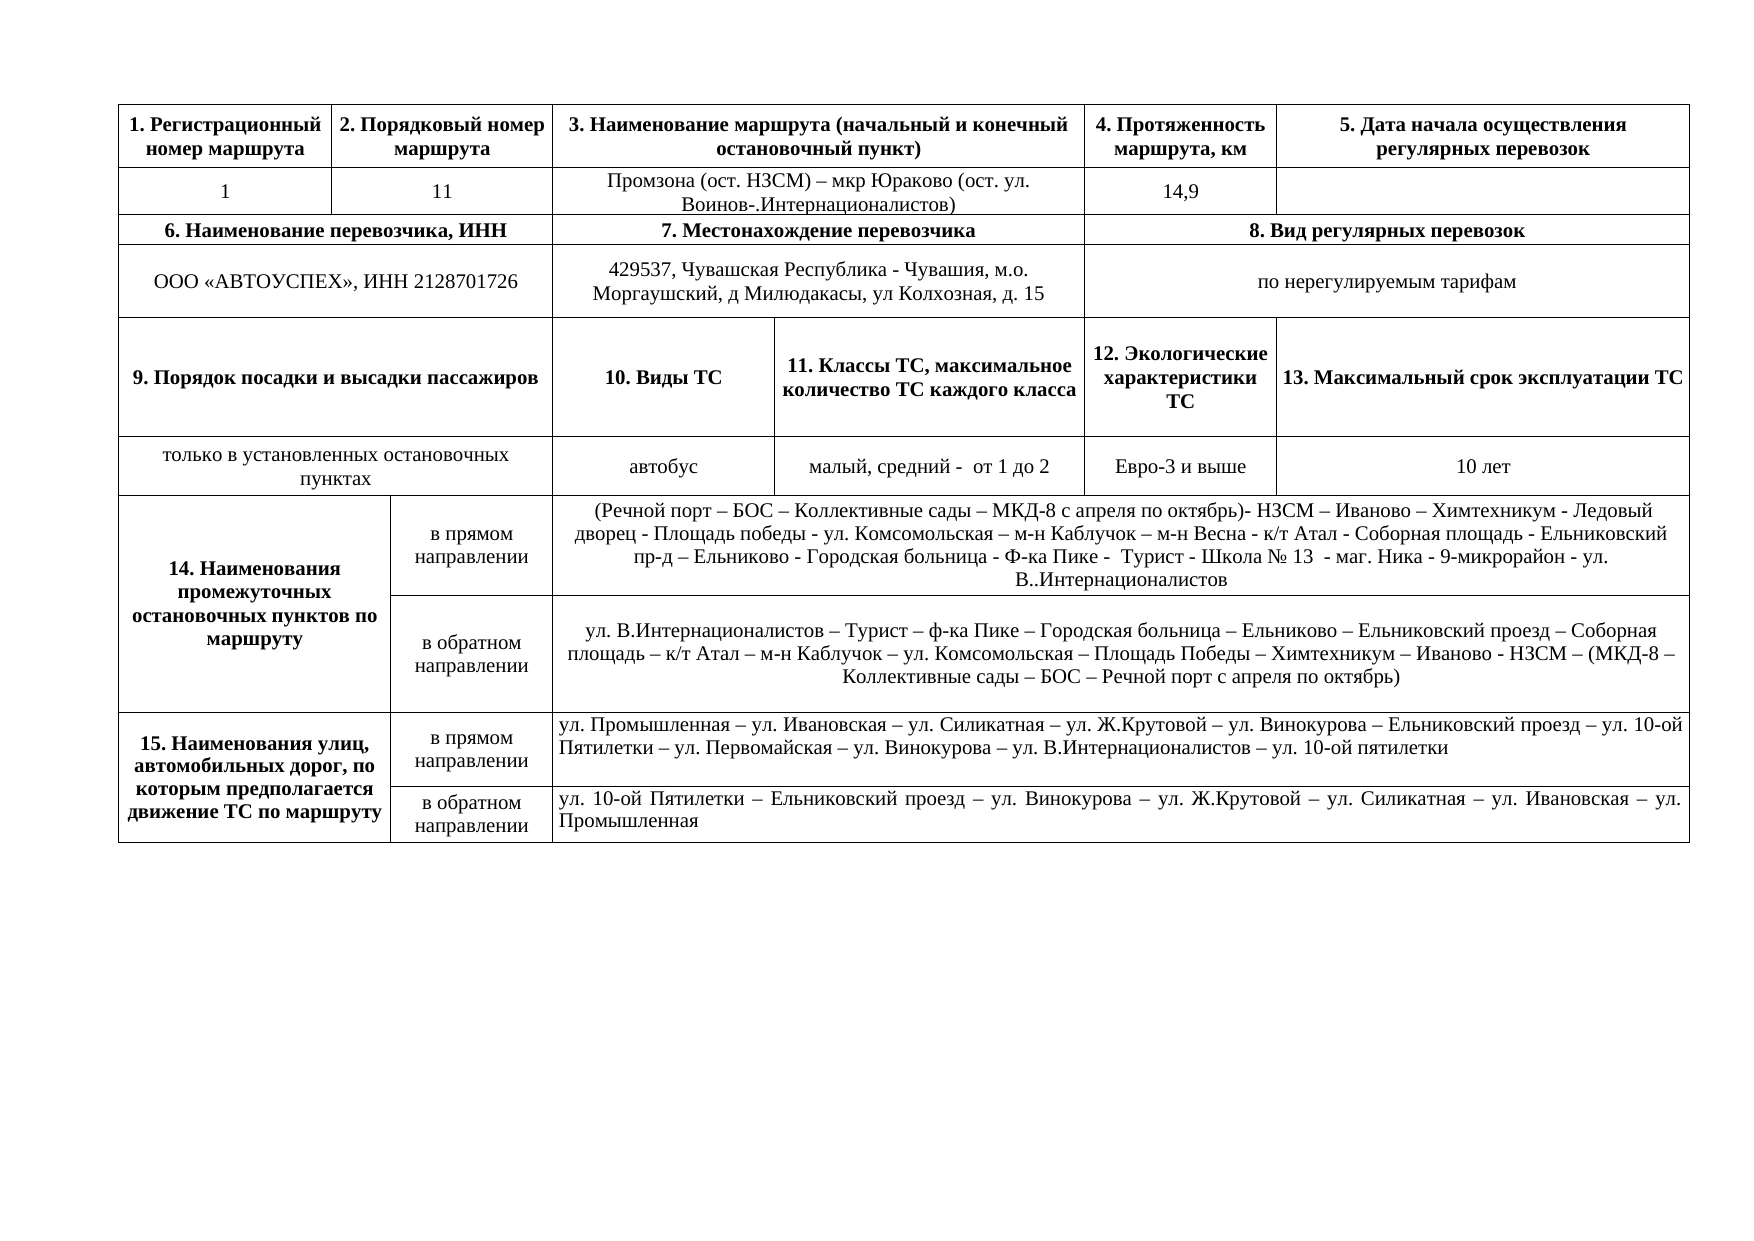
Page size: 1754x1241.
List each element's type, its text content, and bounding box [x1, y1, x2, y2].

table_cell 13. Максимальный срок эксплуатации ТС [1277, 318, 1689, 436]
table_cell 10 лет [1277, 437, 1689, 494]
table_header 1. Регистрационный номер маршрута [119, 105, 331, 167]
table_cell в обратном направлении [391, 596, 552, 712]
table_cell в прямом направлении [391, 713, 552, 786]
table_cell 10. Виды ТС [553, 318, 774, 436]
table_cell ООО «АВТОУСПЕХ», ИНН 2128701726 [119, 245, 552, 317]
table_header 5. Дата начала осуществления регулярных перевозок [1277, 105, 1689, 167]
table_cell 14,9 [1085, 168, 1276, 214]
table_cell 15. Наименования улиц, автомобильных дорог, по которым предполагается движение ТС по маршруту [119, 713, 390, 842]
table_cell (Речной порт – БОС – Коллективные сады – МКД-8 с апреля по октябрь)- НЗСМ – Иваново – Химтехникум - Ледовый дворец - Площадь победы - ул. Комсомольская – м-н Каблучок – м-н Весна - к/т Атал - Соборная площадь - Ельниковский пр-д – Ельниково - Городская больница - Ф-ка Пике - Турист - Школа № 13 - маг. Ника - 9-микрорайон - ул. В..Интернационалистов [553, 496, 1689, 594]
table_cell 11 [332, 168, 552, 214]
table_cell [1277, 168, 1689, 214]
table_cell 7. Местонахождение перевозчика [553, 215, 1084, 244]
table_cell автобус [553, 437, 774, 494]
table_cell малый, средний - от 1 до 2 [775, 437, 1084, 494]
table_cell 1 [119, 168, 331, 214]
table_cell 12. Экологические характеристики ТС [1085, 318, 1276, 436]
table_cell Евро-3 и выше [1085, 437, 1276, 494]
table_cell только в установленных остановочных пунктах [119, 437, 552, 494]
table_cell 8. Вид регулярных перевозок [1085, 215, 1689, 244]
table_cell 14. Наименования промежуточных остановочных пунктов по маршруту [119, 496, 390, 712]
table_cell 9. Порядок посадки и высадки пассажиров [119, 318, 552, 436]
table_cell ул. В.Интернационалистов – Турист – ф-ка Пике – Городская больница – Ельниково – Ельниковский проезд – Соборная площадь – к/т Атал – м-н Каблучок – ул. Комсомольская – Площадь Победы – Химтехникум – Иваново - НЗСМ – (МКД-8 – Коллективные сады – БОС – Речной порт с апреля по октябрь) [553, 596, 1689, 712]
table_cell ул. Промышленная – ул. Ивановская – ул. Силикатная – ул. Ж.Крутовой – ул. Винокурова – Ельниковский проезд – ул. 10-ой Пятилетки – ул. Первомайская – ул. Винокурова – ул. В.Интернационалистов – ул. 10-ой пятилетки [553, 713, 1689, 786]
table_cell в обратном направлении [391, 787, 552, 842]
table_cell Промзона (ост. НЗСМ) – мкр Юраково (ост. ул. Воинов-.Интернационалистов) [553, 168, 1084, 214]
table_header 4. Протяженность маршрута, км [1085, 105, 1276, 167]
table_header 2. Порядковый номер маршрута [332, 105, 552, 167]
table_cell ул. 10-ой Пятилетки – Ельниковский проезд – ул. Винокурова – ул. Ж.Крутовой – ул. Силикатная – ул. Ивановская – ул. Промышленная [553, 787, 1689, 842]
table_cell 11. Классы ТС, максимальное количество ТС каждого класса [775, 318, 1084, 436]
table_cell 429537, Чувашская Республика - Чувашия, м.о. Моргаушский, д Милюдакасы, ул Колхозная, д. 15 [553, 245, 1084, 317]
table_header 3. Наименование маршрута (начальный и конечный остановочный пункт) [553, 105, 1084, 167]
table_cell в прямом направлении [391, 496, 552, 594]
table_cell по нерегулируемым тарифам [1085, 245, 1689, 317]
table_cell 6. Наименование перевозчика, ИНН [119, 215, 552, 244]
